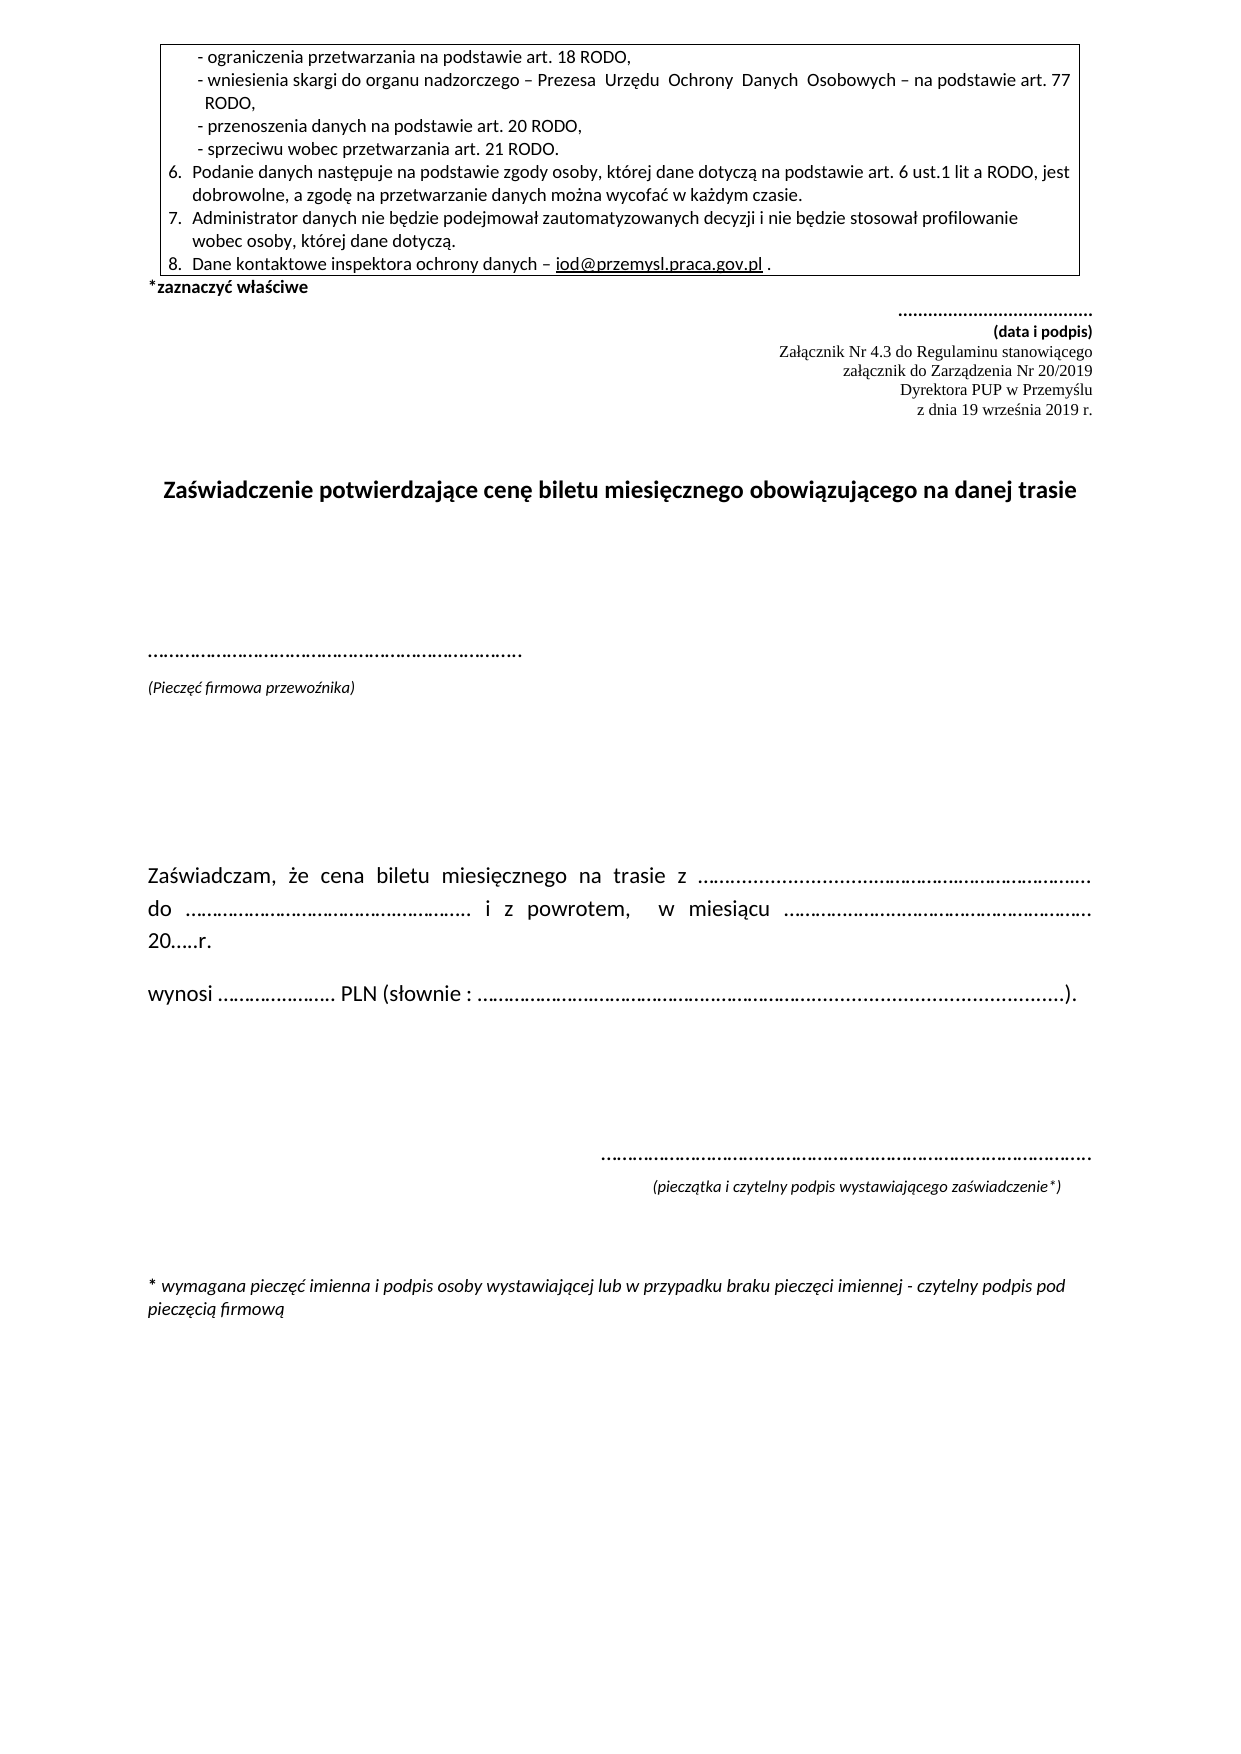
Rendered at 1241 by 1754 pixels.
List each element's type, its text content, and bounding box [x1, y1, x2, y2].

text z dnia 19 września 2019 r. [148, 399, 1093, 418]
text Dyrektora PUP w Przemyślu [148, 380, 1093, 399]
text *zaznaczyć właściwe [148, 276, 1093, 298]
text * wymagana pieczęć imienna i podpis osoby wystawiającej lub w przypadku braku pieczęci imiennej - czytelny podpis pod pieczęcią firmową [148, 1274, 1093, 1320]
text Załącznik Nr 4.3 do Regulaminu stanowiącego [148, 342, 1093, 361]
text wynosi …………..…….. PLN (słownie : ………………….…………………..………………............................................). [148, 979, 1093, 1007]
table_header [161, 45, 1079, 274]
text załącznik do Zarządzenia Nr 20/2019 [148, 361, 1093, 380]
text (Pieczęć firmowa przewoźnika) [148, 677, 1093, 698]
text Zaświadczenie potwierdzające cenę biletu miesięcznego obowiązującego na danej trasie [148, 474, 1093, 505]
text …………………………………………………………….. [148, 636, 1093, 663]
text Zaświadczam, że cena biletu miesięcznego na trasie z …….........................…………….………………….… do ………………………………….………….. i z powrotem, w miesiącu …………..……..……………………………… 20…..r. [148, 862, 1093, 954]
text (data i podpis) [148, 321, 1093, 342]
text ....................................... [811, 298, 1093, 321]
text ………………………….…………………………………………………….. (pieczątka i czytelny podpis wystawiającego zaświadczenie*) [148, 1138, 1093, 1198]
